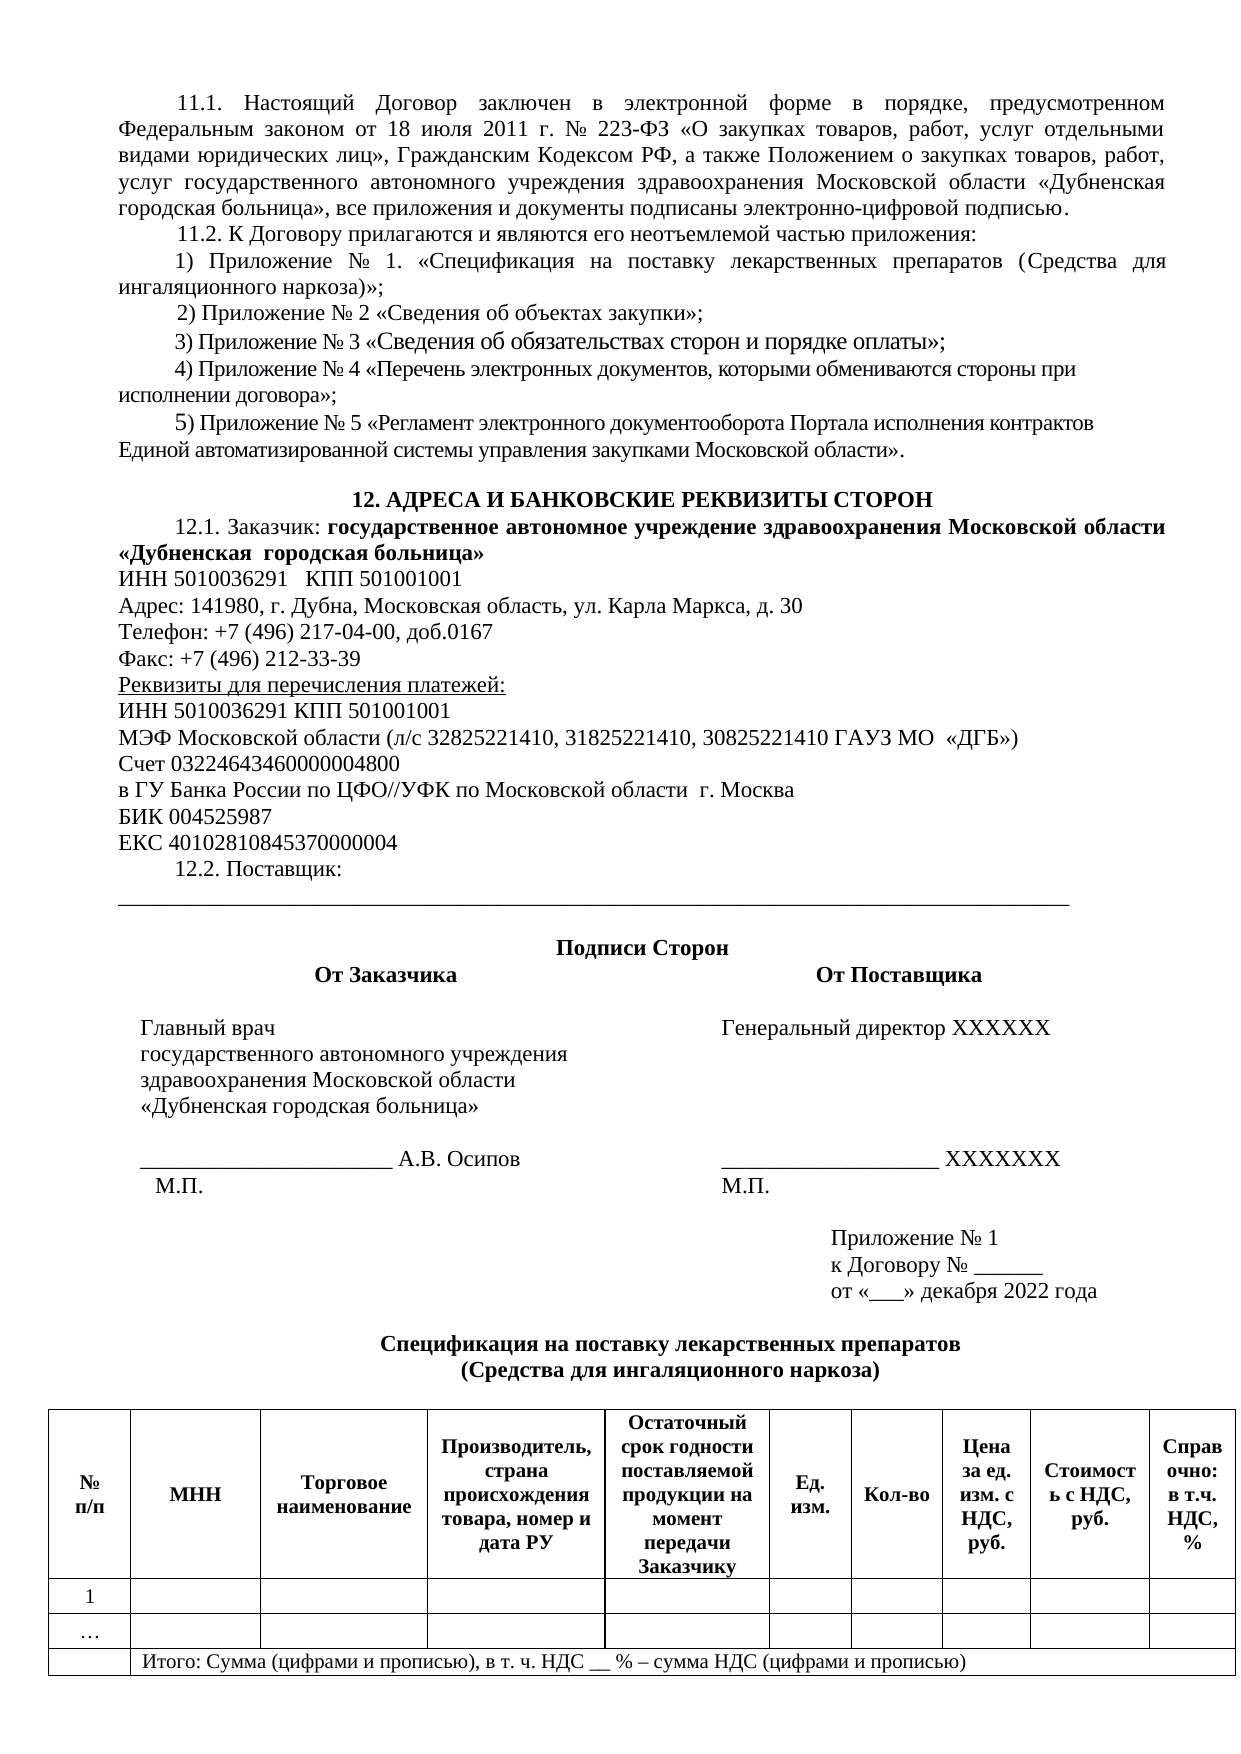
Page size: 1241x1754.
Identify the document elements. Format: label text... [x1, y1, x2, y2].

text 12.1. Заказчик: государственное автономное учреждение здравоохранения Московской области «Дубненская городская больница» [118, 513, 1166, 566]
table_cell [428, 1579, 604, 1613]
table_header Остаточный срок годности поставляемой продукции на момент передачи Заказчику [606, 1410, 769, 1578]
table_cell [261, 1614, 427, 1648]
table_cell 1 [49, 1579, 130, 1613]
text ИНН 5010036291 КПП 501001001 [118, 566, 1166, 592]
table_cell [770, 1614, 851, 1648]
subtitle 3) Приложение № 3 «Сведения об обязательствах сторон и порядке оплаты»; [118, 326, 1166, 354]
text 11.1. Настоящий Договор заключен в электронной форме в порядке, предусмотренном Федеральным законом от 18 июля 2011 г. № 223-ФЗ «О закупках товаров, работ, услуг отдельными видами юридических лиц», Гражданским Кодексом РФ, а также Положением о закупках товаров, работ, услуг государственного автономного учреждения здравоохранения Московской области «Дубненская городская больница», все приложения и документы подписаны электронно-цифровой подписью. [118, 89, 1166, 220]
text 2) Приложение № 2 «Сведения об объектах закупки»; [118, 299, 1166, 326]
table_header МНН [131, 1410, 260, 1578]
text Телефон: +7 (496) 217-04-00, доб.0167 [118, 618, 1166, 644]
table_header Цена за ед. изм. с НДС, руб. [943, 1410, 1030, 1578]
text в ГУ Банка России по ЦФО//УФК по Московской области г. Москва [118, 776, 1166, 803]
text к Договору № ______ [831, 1251, 1166, 1277]
table_header № п/п [49, 1410, 130, 1578]
table_cell [852, 1579, 942, 1613]
text от «___» декабря 2022 года [831, 1277, 1166, 1303]
table_cell [1031, 1579, 1149, 1613]
table_cell [852, 1614, 942, 1648]
text Приложение № 1 [831, 1224, 1166, 1251]
table_cell [943, 1579, 1030, 1613]
table_cell [1150, 1579, 1235, 1613]
table_cell [49, 1649, 130, 1675]
table_header Торговое наименование [261, 1410, 427, 1578]
text 12. АДРЕСА И БАНКОВСКИЕ РЕКВИЗИТЫ СТОРОН [118, 486, 1166, 513]
table_header От Заказчика [129, 961, 642, 1013]
table_cell Итого: Сумма (цифрами и прописью), в т. ч. НДС __ % – сумма НДС (цифрами и прописью) [131, 1649, 1235, 1675]
text ЕКС 40102810845370000004 [118, 829, 1166, 855]
subtitle 5) Приложение № 5 «Регламент электронного документооборота Портала исполнения контрактов Единой автоматизированной системы управления закупками Московской области». [118, 407, 1166, 462]
table_cell [606, 1614, 769, 1648]
subtitle 4) Приложение № 4 «Перечень электронных документов, которыми обмениваются стороны при исполнении договора»; [118, 354, 1166, 407]
text Спецификация на поставку лекарственных препаратов [118, 1330, 1166, 1356]
table_cell … [49, 1614, 130, 1648]
text 12.2. Поставщик: [118, 855, 1166, 882]
table_cell Главный врач государственного автономного учреждения здравоохранения Московской области «Дубненская городская больница» ______________________ А.В. Осипов М.П. [129, 1014, 642, 1198]
table_cell [606, 1579, 769, 1613]
table_header Кол-во [852, 1410, 942, 1578]
table_header От Поставщика [642, 961, 1156, 1013]
text 11.2. К Договору прилагаются и являются его неотъемлемой частью приложения: [118, 220, 1166, 247]
text ИНН 5010036291 КПП 501001001 [118, 697, 1166, 724]
table_header Ед. изм. [770, 1410, 851, 1578]
text Подписи Сторон [118, 934, 1166, 961]
table_header Производитель, страна происхождения товара, номер и дата РУ [428, 1410, 604, 1578]
table_cell [943, 1614, 1030, 1648]
table_cell [428, 1614, 604, 1648]
table_cell [131, 1614, 260, 1648]
table_header Стоимость с НДС, руб. [1031, 1410, 1149, 1578]
table_cell [1031, 1614, 1149, 1648]
text БИК 004525987 [118, 803, 1166, 829]
text 1) Приложение № 1. «Спецификация на поставку лекарственных препаратов (Средства для ингаляционного наркоза)»; [118, 247, 1166, 299]
table_cell [131, 1579, 260, 1613]
text Счет 03224643460000004800 [118, 750, 1166, 776]
text Факс: +7 (496) 212-33-39 [118, 644, 1166, 671]
text Адрес: 141980, г. Дубна, Московская область, ул. Карла Маркса, д. 30 [118, 592, 1166, 618]
table_cell [261, 1579, 427, 1613]
text ___________________________________________________________________________________ [118, 882, 1166, 908]
table_cell [1150, 1614, 1235, 1648]
text (Средства для ингаляционного наркоза) [118, 1356, 1166, 1382]
text МЭФ Московской области (л/с 32825221410, 31825221410, 30825221410 ГАУЗ МО «ДГБ») [118, 724, 1166, 750]
text Реквизиты для перечисления платежей: [118, 671, 1166, 697]
table_header Справочно: в т.ч. НДС,% [1150, 1410, 1235, 1578]
table_cell [770, 1579, 851, 1613]
table_cell Генеральный директор ХХХХХХ ___________________ ХХХХХХХ М.П. [642, 1014, 1156, 1198]
